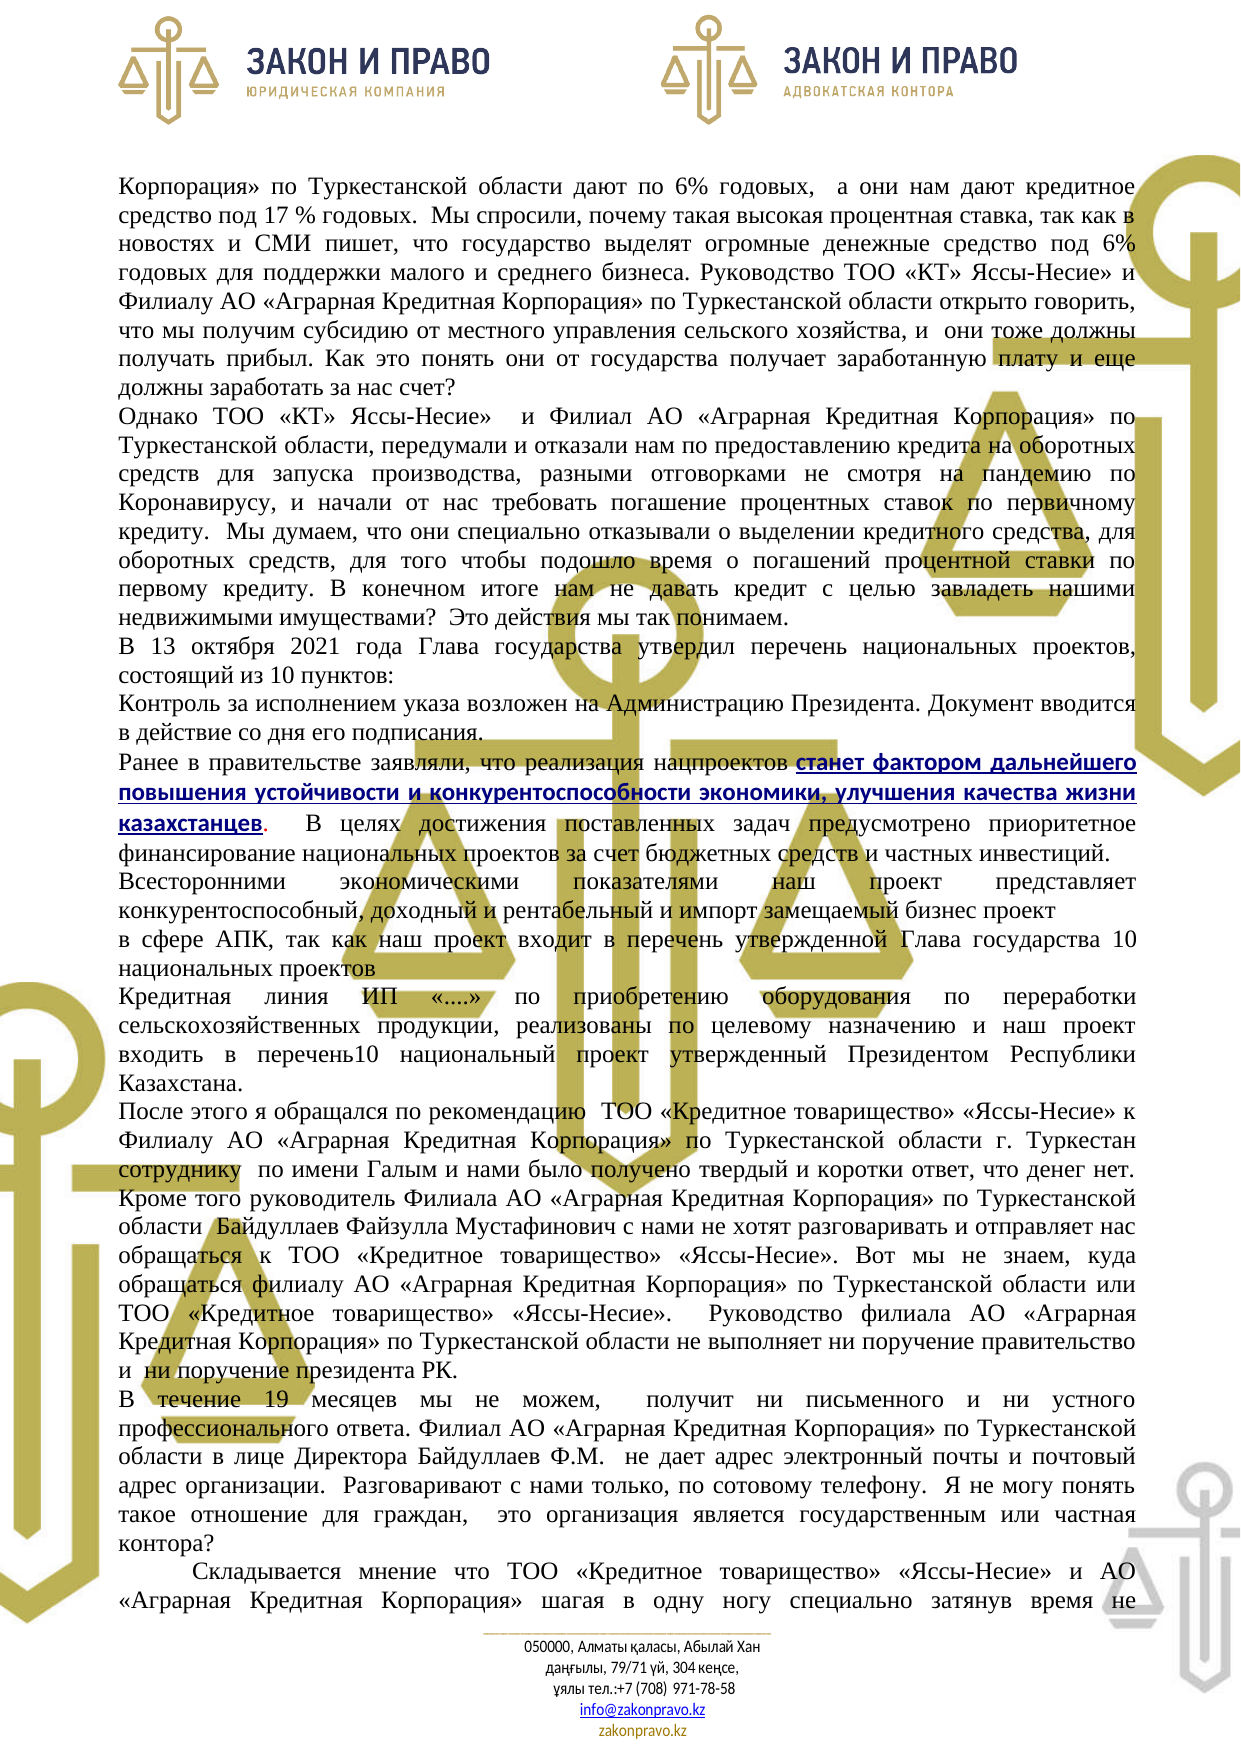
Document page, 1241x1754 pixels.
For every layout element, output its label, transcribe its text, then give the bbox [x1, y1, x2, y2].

text Всесторонними экономическими показателями наш проект представляет конкурентоспособный, доходный и рентабельный и импорт замещаемый бизнес проект [118, 866, 1137, 924]
picture [118, 16, 490, 125]
text Контроль за исполнением указа возложен на Администрацию Президента. Документ вводится в действие со дня его подписания. [118, 688, 1137, 746]
text После этого я обращался по рекомендацию ТОО «Кредитное товарищество» «Яссы-Несие» к Филиалу АО «Аграрная Кредитная Корпорация» по Туркестанской области г. Туркестан сотруднику по имени Галым и нами было получено твердый и коротки ответ, что денег нет. Кроме того руководитель Филиала АО «Аграрная Кредитная Корпорация» по Туркестанской области Байдуллаев Файзулла Мустафинович с нами не хотят разговаривать и отправляет нас обращаться к ТОО «Кредитное товарищество» «Яссы-Несие». Вот мы не знаем, куда обращаться филиалу АО «Аграрная Кредитная Корпорация» по Туркестанской области или ТОО «Кредитное товарищество» «Яссы-Несие». Руководство филиала АО «Аграрная Кредитная Корпорация» по Туркестанской области не выполняет ни поручение правительство и ни поручение президента РК. [118, 1096, 1137, 1384]
text в сфере АПК, так как наш проект входит в перечень утвержденной Глава государства 10 национальных проектов [118, 924, 1137, 981]
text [118, 1556, 1137, 1614]
picture [660, 14, 1018, 125]
text Ранее в правительстве заявляли, что реализация нацпроектов станет фактором дальнейшего повышения устойчивости и конкурентоспособности экономики, улучшения качества жизни казахстанцев. В целях достижения поставленных задач предусмотрено приоритетное финансирование национальных проектов за счет бюджетных средств и частных инвестиций. [118, 804, 1137, 866]
picture [919, 155, 1241, 1694]
text Ранее в правительстве заявляли, что реализация нацпроектов станет фактором дальнейшего повышения устойчивости и конкурентоспособности экономики, улучшения качества жизни казахстанцев. В целях достижения поставленных задач предусмотрено приоритетное финансирование национальных проектов за счет бюджетных средств и частных инвестиций. [118, 746, 1137, 803]
picture [341, 1614, 914, 1754]
picture [0, 982, 316, 1754]
text В течение 19 месяцев мы не можем, получит ни письменного и ни устного профессионального ответа. Филиал АО «Аграрная Кредитная Корпорация» по Туркестанской области в лице Директора Байдуллаев Ф.М. не дает адрес электронный почты и почтовый адрес организации. Разговаривают с нами только, по сотовому телефону. Я не могу понять такое отношение для граждан, это организация является государственным или частная контора? [118, 1384, 1137, 1556]
text Однако ТОО «КТ» Яссы-Несие» и Филиал АО «Аграрная Кредитная Корпорация» по Туркестанской области, передумали и отказали нам по предоставлению кредита на оборотных средств для запуска производства, разными отговорками не смотря на пандемию по Коронавирусу, и начали от нас требовать погашение процентных ставок по первичному кредиту. Мы думаем, что они специально отказывали о выделении кредитного средства, для оборотных средств, для того чтобы подошло время о погашений процентной ставки по первому кредиту. В конечном итоге нам не давать кредит с целью завладеть нашими недвижимыми имуществами? Это действия мы так понимаем. [118, 401, 1137, 631]
text Кредитная линия ИП «....» по приобретению оборудования по переработки сельскохозяйственных продукции, реализованы по целевому назначению и наш проект входить в перечень10 национальный проект утвержденный Президентом Республики Казахстана. [118, 981, 1137, 1096]
text В 13 октября 2021 года Глава государства утвердил перечень национальных проектов, состоящий из 10 пунктов: [118, 631, 1137, 688]
